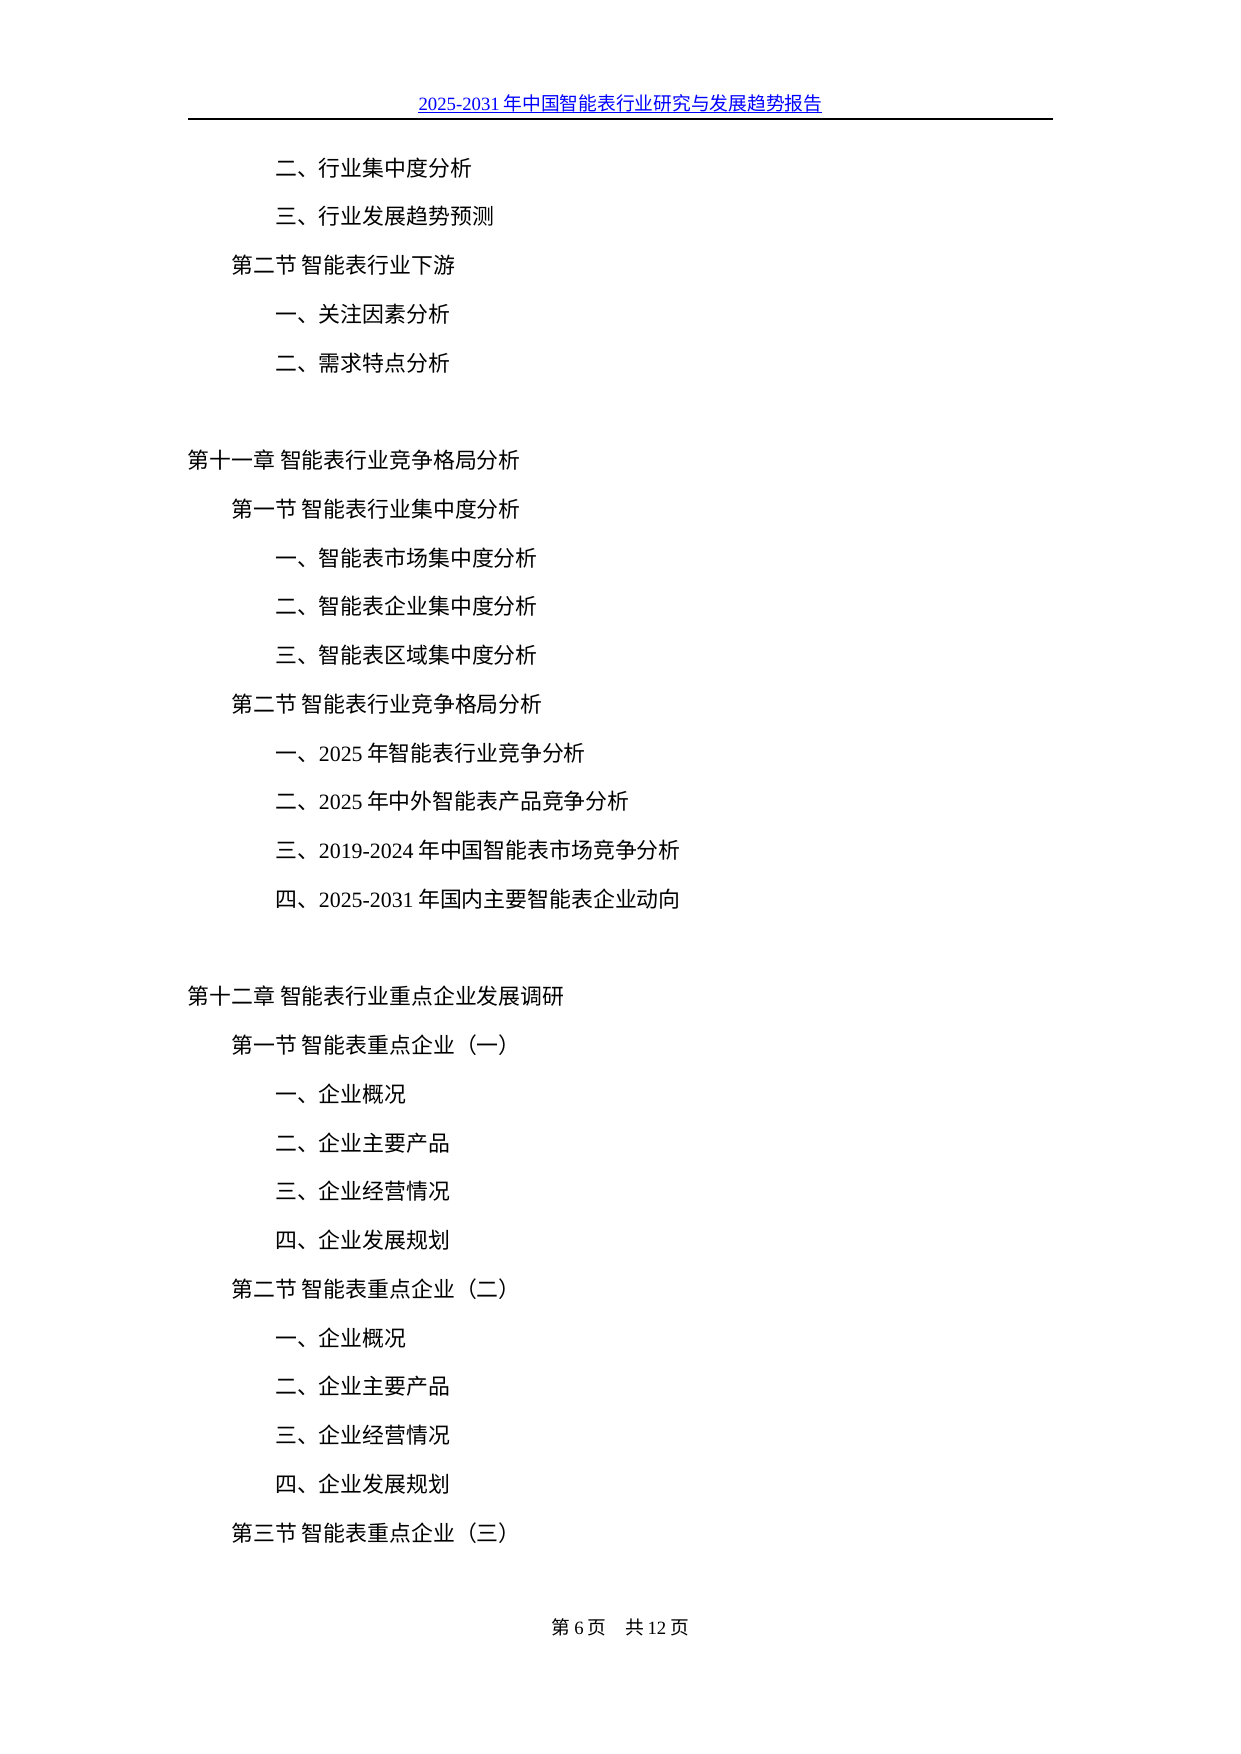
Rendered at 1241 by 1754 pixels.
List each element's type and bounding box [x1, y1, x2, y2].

text [187, 150, 1053, 1548]
